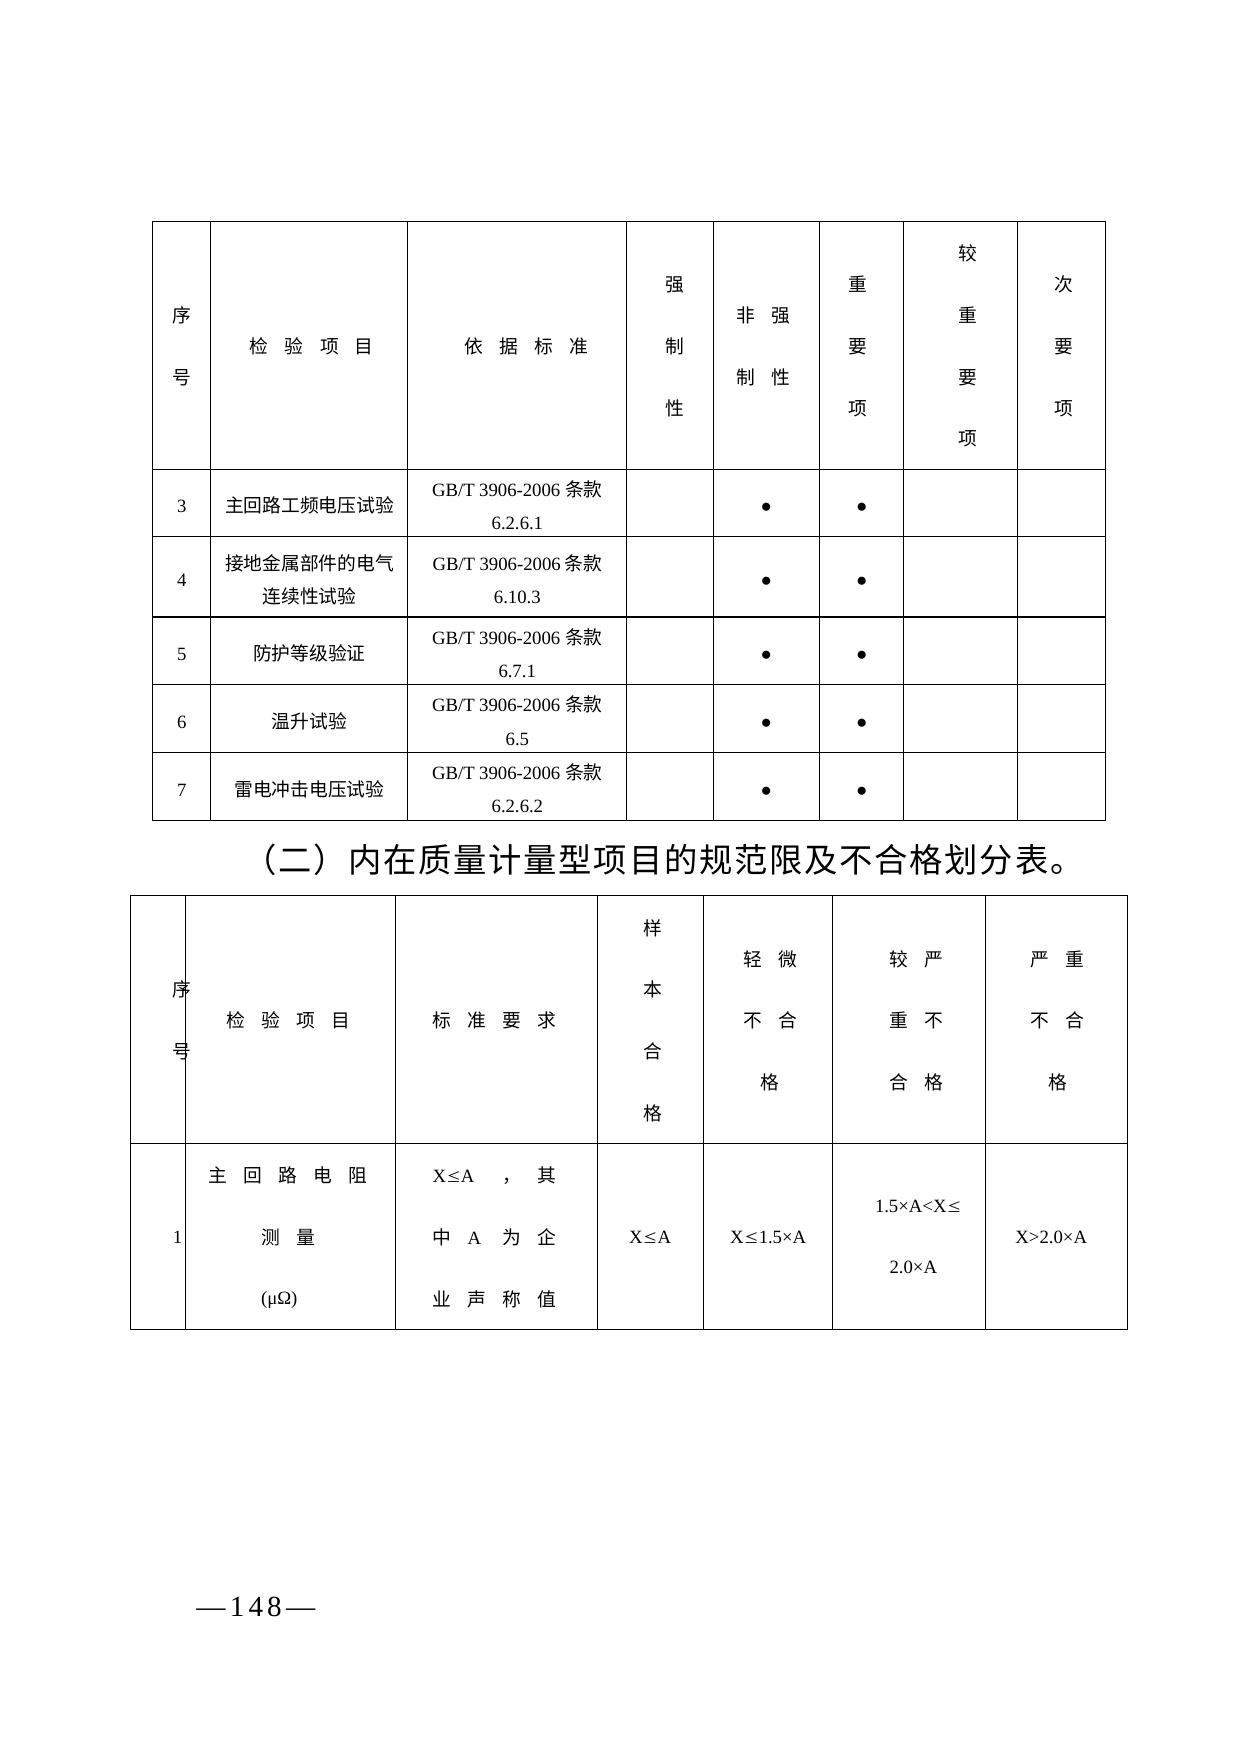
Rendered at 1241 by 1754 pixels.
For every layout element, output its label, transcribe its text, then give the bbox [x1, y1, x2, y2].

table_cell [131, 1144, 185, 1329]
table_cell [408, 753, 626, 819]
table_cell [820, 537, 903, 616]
list 内在质量计量型项目的规范限及不合格划分表。 [173, 827, 1085, 889]
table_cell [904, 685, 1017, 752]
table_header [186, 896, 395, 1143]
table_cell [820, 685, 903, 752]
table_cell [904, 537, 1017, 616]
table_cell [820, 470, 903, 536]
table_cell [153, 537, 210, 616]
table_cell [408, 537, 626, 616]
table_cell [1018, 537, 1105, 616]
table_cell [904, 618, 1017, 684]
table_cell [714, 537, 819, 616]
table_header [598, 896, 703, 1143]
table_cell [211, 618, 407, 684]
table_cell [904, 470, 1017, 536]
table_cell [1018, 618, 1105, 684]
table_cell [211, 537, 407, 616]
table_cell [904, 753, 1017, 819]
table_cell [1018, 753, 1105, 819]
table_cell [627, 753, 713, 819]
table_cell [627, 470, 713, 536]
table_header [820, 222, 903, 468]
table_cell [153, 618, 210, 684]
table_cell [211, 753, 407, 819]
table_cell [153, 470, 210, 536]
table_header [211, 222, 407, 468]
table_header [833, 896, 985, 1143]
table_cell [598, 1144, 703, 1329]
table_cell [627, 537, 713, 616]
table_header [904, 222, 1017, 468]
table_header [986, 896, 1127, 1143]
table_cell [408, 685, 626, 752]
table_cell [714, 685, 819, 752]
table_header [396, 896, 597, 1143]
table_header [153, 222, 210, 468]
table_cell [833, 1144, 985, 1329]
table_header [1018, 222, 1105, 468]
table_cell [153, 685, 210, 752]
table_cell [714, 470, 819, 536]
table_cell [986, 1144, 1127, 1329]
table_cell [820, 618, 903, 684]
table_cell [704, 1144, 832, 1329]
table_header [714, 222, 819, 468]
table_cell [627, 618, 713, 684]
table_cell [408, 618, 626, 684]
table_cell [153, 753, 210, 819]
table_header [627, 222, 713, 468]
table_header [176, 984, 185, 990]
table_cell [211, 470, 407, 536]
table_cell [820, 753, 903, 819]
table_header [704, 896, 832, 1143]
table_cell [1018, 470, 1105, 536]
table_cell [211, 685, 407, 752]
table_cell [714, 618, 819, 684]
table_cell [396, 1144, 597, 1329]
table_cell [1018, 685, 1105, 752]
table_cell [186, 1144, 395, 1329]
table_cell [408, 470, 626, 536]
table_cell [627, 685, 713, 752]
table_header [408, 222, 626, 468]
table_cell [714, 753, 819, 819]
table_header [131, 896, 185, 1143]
